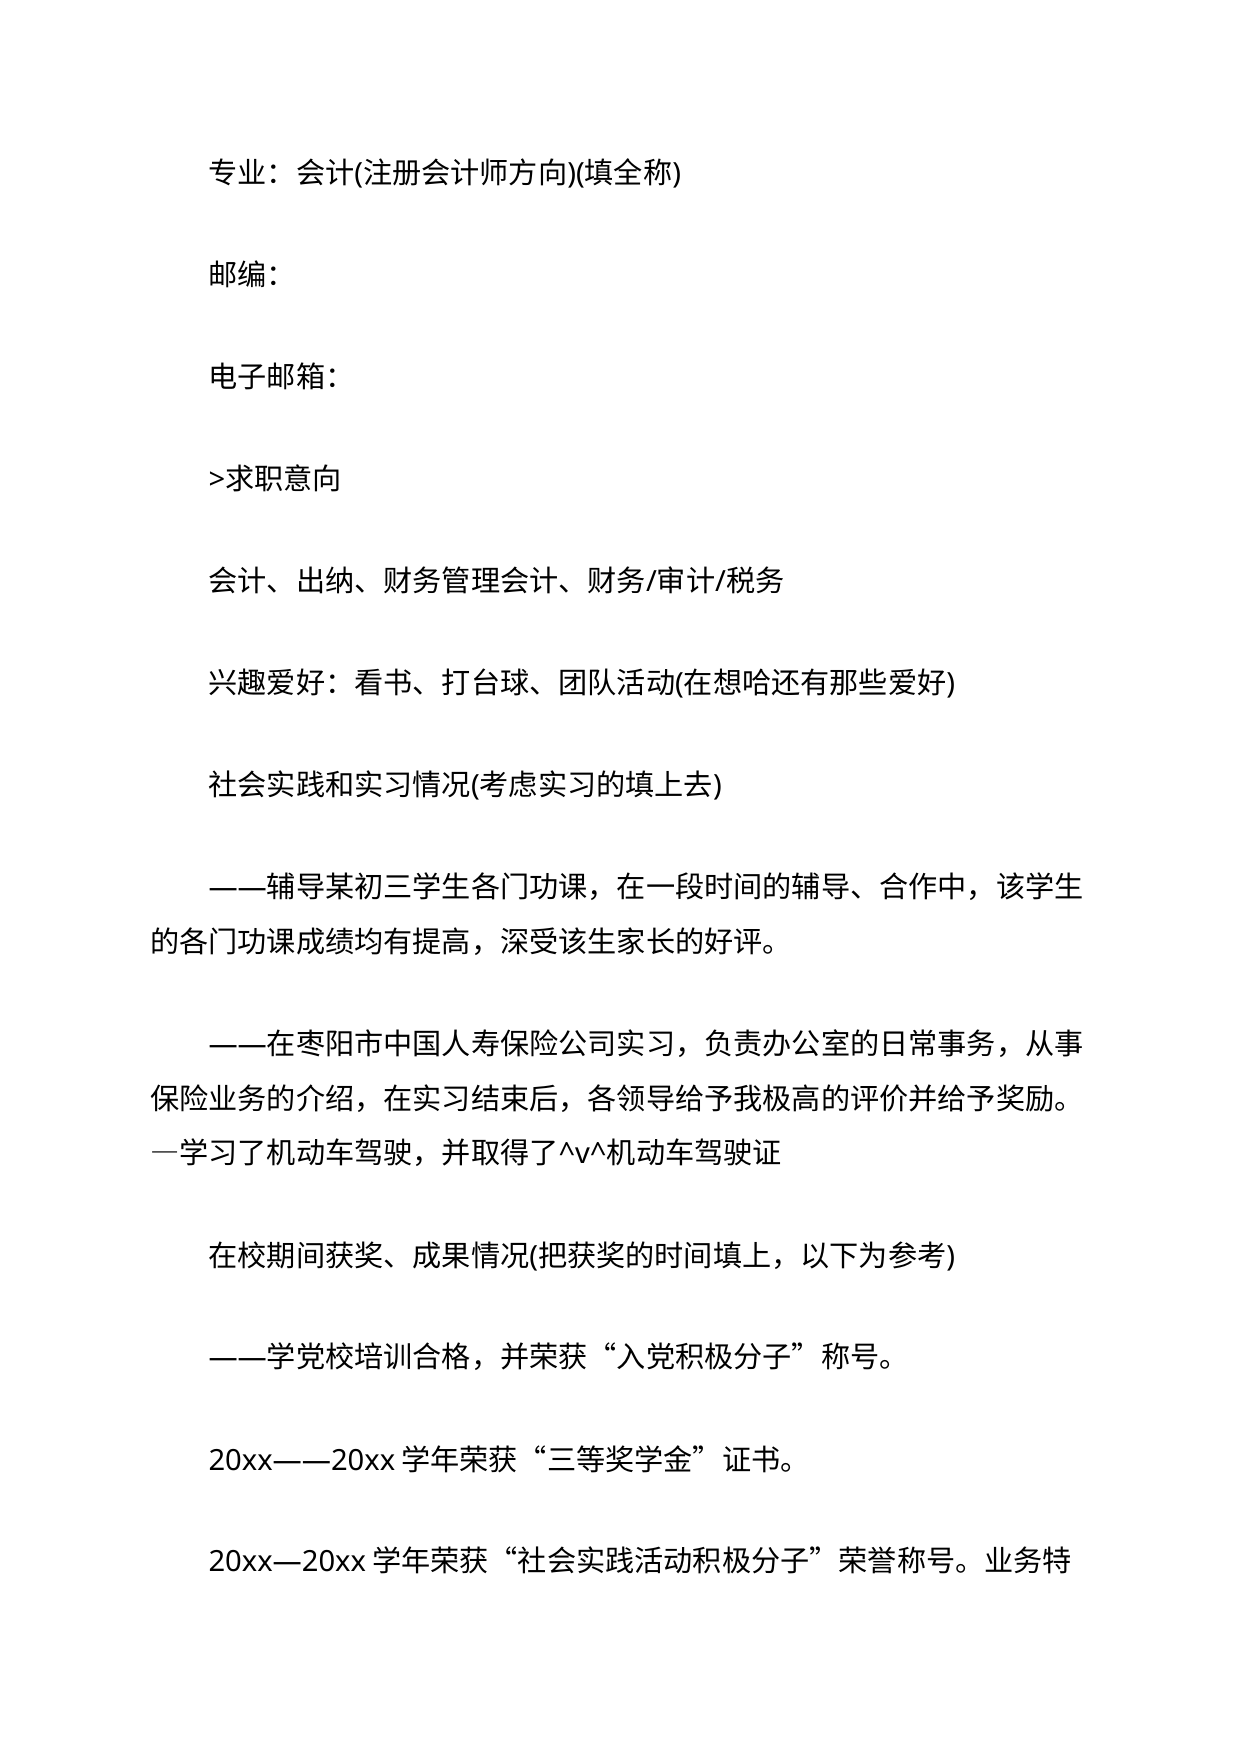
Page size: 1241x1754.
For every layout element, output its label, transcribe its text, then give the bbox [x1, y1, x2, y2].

text 社会实践和实习情况(考虑实习的填上去) [150, 761, 1090, 804]
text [150, 1538, 1090, 1580]
text 邮编： [150, 252, 1090, 294]
text 兴趣爱好：看书、打台球、团队活动(在想哈还有那些爱好) [150, 659, 1090, 702]
text ——在枣阳市中国人寿保险公司实习，负责办公室的日常事务，从事保险业务的介绍，在实习结束后，各领导给予我极高的评价并给予奖励。—学习了机动车驾驶，并取得了^v^机动车驾驶证 [150, 1020, 1090, 1172]
text ——学党校培训合格，并荣获“入党积极分子”称号。 [150, 1334, 1090, 1376]
text >求职意向 [150, 456, 1090, 498]
text ——辅导某初三学生各门功课，在一段时间的辅导、合作中，该学生的各门功课成绩均有提高，深受该生家长的好评。 [150, 863, 1090, 961]
text 在校期间获奖、成果情况(把获奖的时间填上，以下为参考) [150, 1232, 1090, 1274]
text 专业：会计(注册会计师方向)(填全称) [150, 150, 1090, 192]
text 会计、出纳、财务管理会计、财务/审计/税务 [150, 557, 1090, 600]
text 电子邮箱： [150, 354, 1090, 396]
text 20xx——20xx学年荣获“三等奖学金”证书。 [150, 1436, 1090, 1478]
